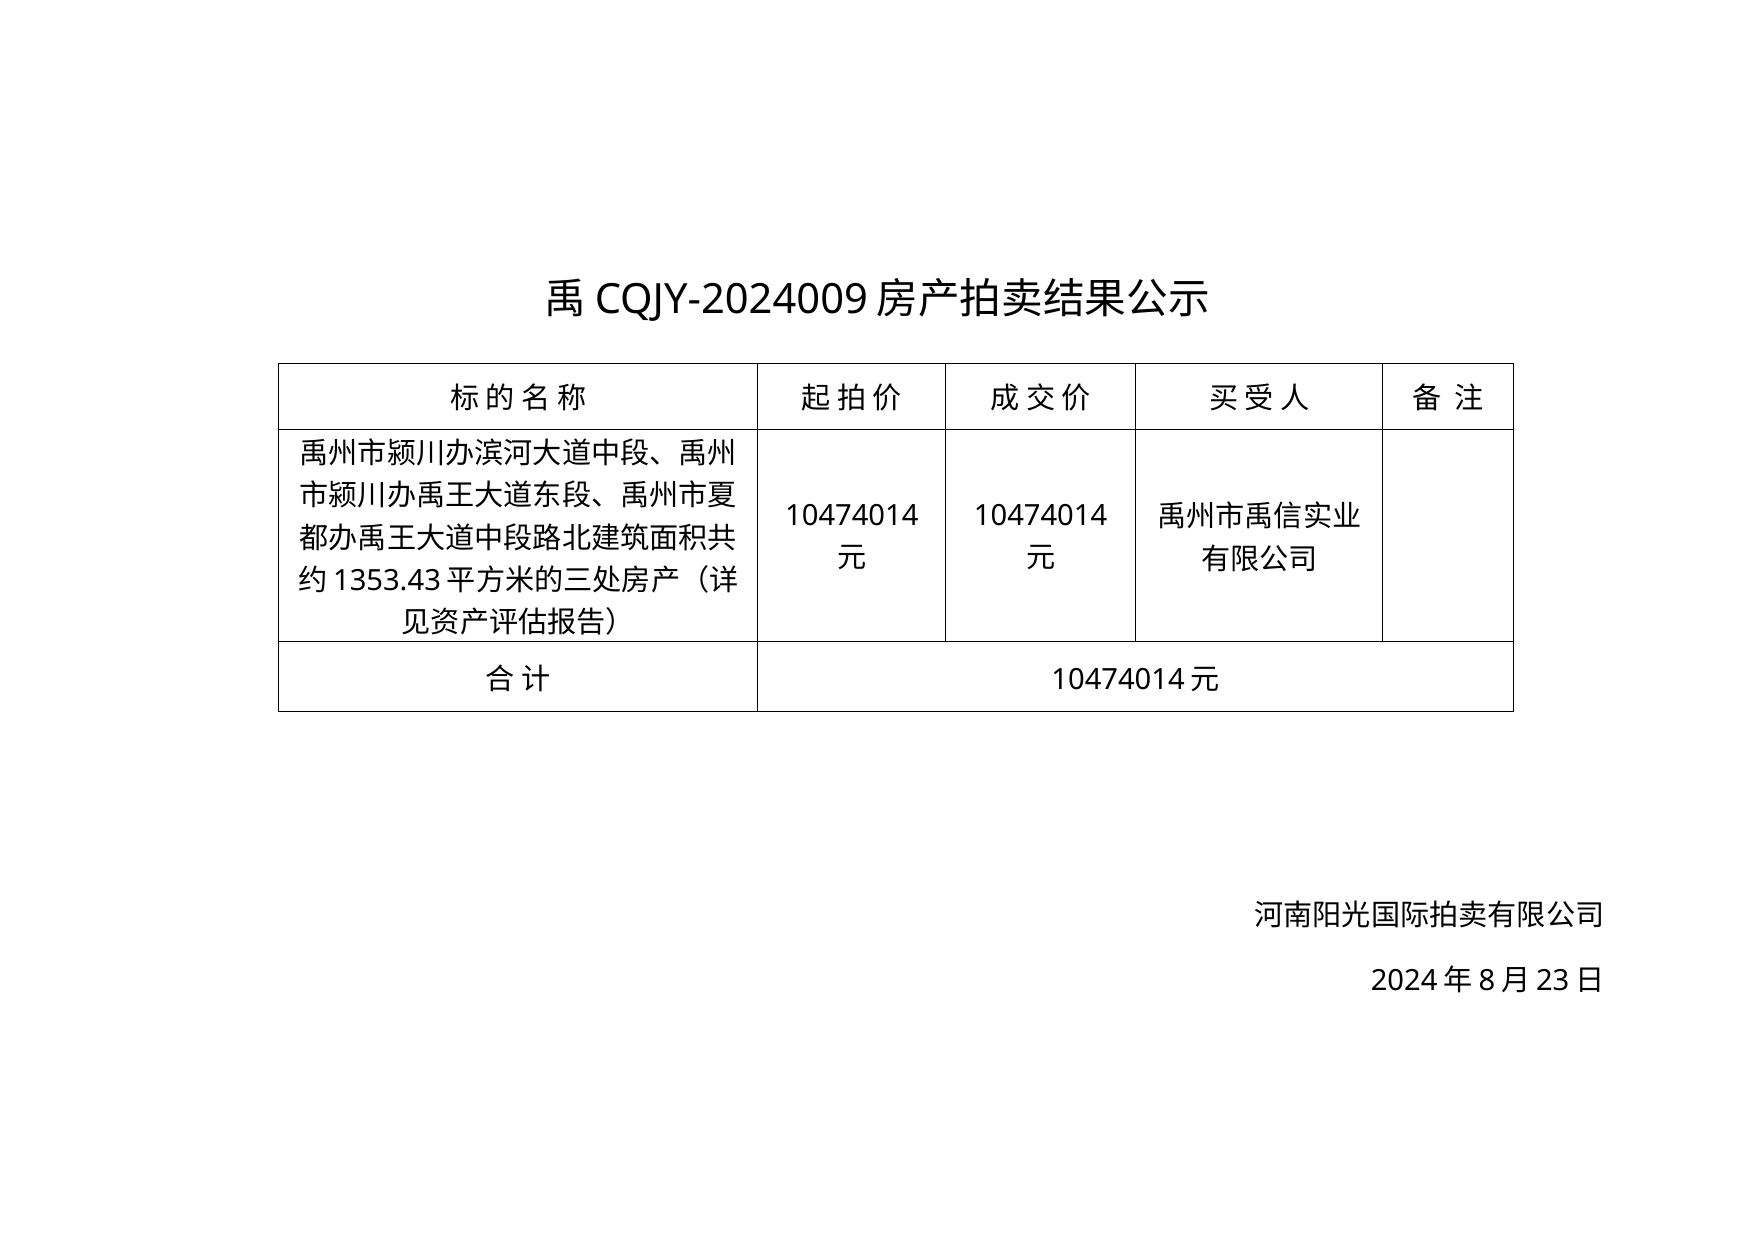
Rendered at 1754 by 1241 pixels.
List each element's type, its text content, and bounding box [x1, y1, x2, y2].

table_cell 合 计 [279, 642, 757, 711]
table_cell [1383, 430, 1513, 641]
text 河南阳光国际拍卖有限公司 [150, 880, 1604, 945]
table_cell 禹州市颍川办滨河大道中段、禹州市颍川办禹王大道东段、禹州市夏都办禹王大道中段路北建筑面积共约1353.43平方米的三处房产（详见资产评估报告） [279, 430, 757, 641]
table_cell 10474014元 [946, 430, 1135, 641]
text 2024年8月23日 [150, 945, 1604, 1010]
table_header 起 拍 价 [758, 364, 945, 428]
table_header 成 交 价 [946, 364, 1135, 428]
table_cell 10474014元 [758, 430, 945, 641]
text 禹CQJY-2024009房产拍卖结果公示 [150, 263, 1604, 328]
table_header 买 受 人 [1136, 364, 1382, 428]
table_cell 10474014元 [758, 642, 1513, 711]
table_header 标 的 名 称 [279, 364, 757, 428]
table_header 备 注 [1383, 364, 1513, 428]
table_cell 禹州市禹信实业有限公司 [1136, 430, 1382, 641]
